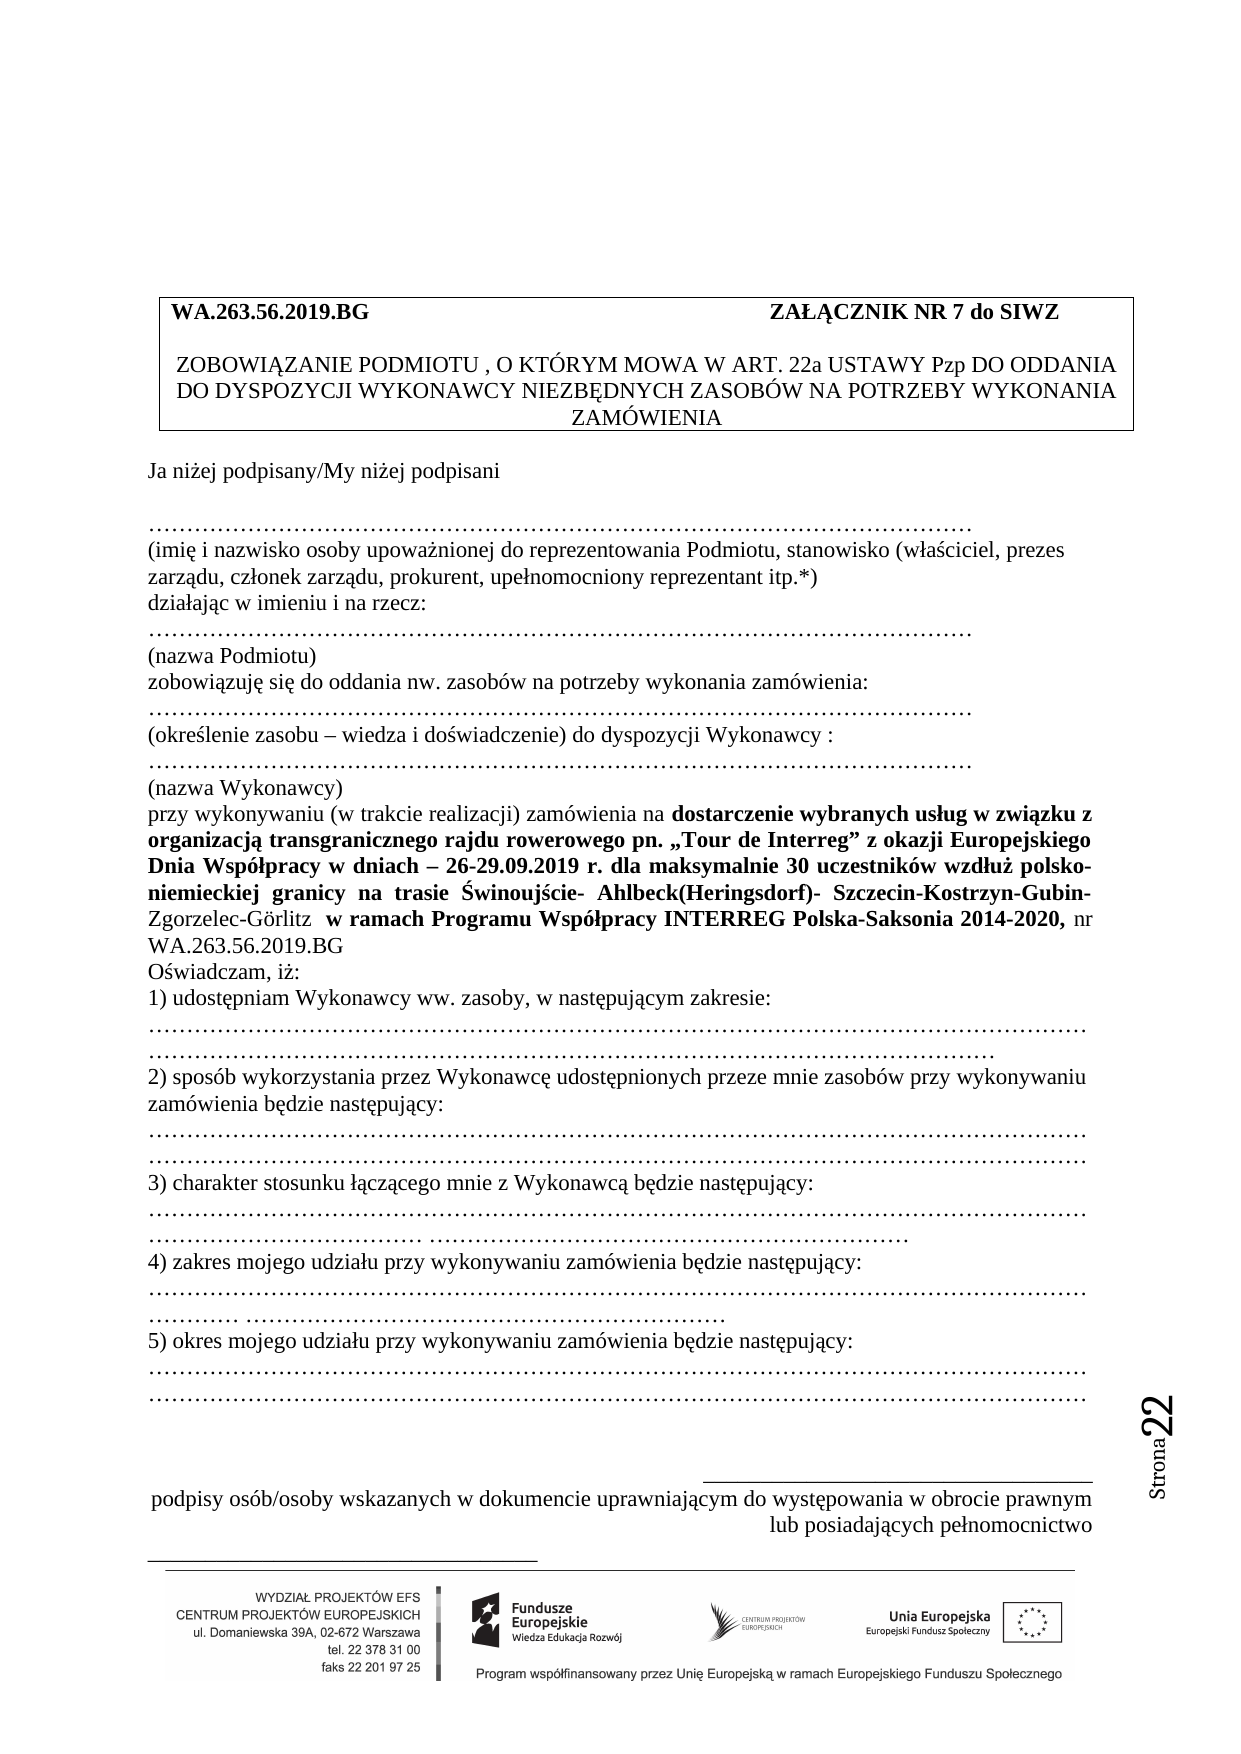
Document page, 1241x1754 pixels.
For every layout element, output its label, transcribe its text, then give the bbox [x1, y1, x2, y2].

text (określenie zasobu – wiedza i doświadczenie) do dyspozycji Wykonawcy : ……………………………………………………………………………………………… [148, 721, 1093, 773]
text (nazwa Wykonawcy) [148, 773, 1093, 800]
text przy wykonywaniu (w trakcie realizacji) zamówienia na dostarczenie wybranych usług w związku z organizacją transgranicznego rajdu rowerowego pn. „Tour de Interreg” z okazji Europejskiego Dnia Współpracy w dniach – 26-29.09.2019 r. dla maksymalnie 30 uczestników wzdłuż polsko-niemieckiej granicy na trasie Świnoujście- Ahlbeck(Heringsdorf)- Szczecin-Kostrzyn-Gubin- Zgorzelec-Görlitz w ramach Programu Współpracy INTERREG Polska-Saksonia 2014-2020, nr WA.263.56.2019.BG [148, 800, 1093, 958]
text Ja niżej podpisany/My niżej podpisani [148, 457, 1093, 484]
table_cell ZOBOWIĄZANIE PODMIOTU , O KTÓRYM MOWA W ART. 22a USTAWY Pzp DO ODDANIA DO DYSPOZYCJI WYKONAWCY NIEZBĘDNYCH ZASOBÓW NA POTRZEBY WYKONANIA ZAMÓWIENIA [160, 351, 1133, 430]
text __________________________________ [148, 1459, 1093, 1485]
text 4) zakres mojego udziału przy wykonywaniu zamówienia będzie następujący: ……………………………………………………………………………………………………………………… ……………………………………………………… [148, 1248, 1093, 1327]
text 3) charakter stosunku łączącego mnie z Wykonawcą będzie następujący: …………………………………………………………………………………………………………………………………………… ……………………………………………………… [148, 1169, 1093, 1248]
text 1) udostępniam Wykonawcy ww. zasoby, w następującym zakresie: ……………………………………………………………………………………………………………………………………………………………………………………………………………… [148, 984, 1093, 1063]
text 5) okres mojego udziału przy wykonywaniu zamówienia będzie następujący: ………………………………………………………………………………………………………………………………………………………………………………………………………………………… [148, 1327, 1093, 1406]
text (nazwa Podmiotu) [148, 642, 1093, 668]
text __________________________________ [148, 1538, 1093, 1564]
text zobowiązuję się do oddania nw. zasobów na potrzeby wykonania zamówienia: ……………………………………………………………………………………………… [148, 668, 1093, 721]
text podpisy osób/osoby wskazanych w dokumencie uprawniającym do występowania w obrocie prawnym lub posiadających pełnomocnictwo [148, 1485, 1093, 1538]
text 2) sposób wykorzystania przez Wykonawcę udostępnionych przeze mnie zasobów przy wykonywaniu zamówienia będzie następujący: ………………………………………………………………………………………………………………………………………………………………………………………………………………………… [148, 1063, 1093, 1169]
picture [165, 1570, 1075, 1681]
text ……………………………………………………………………………………………… [148, 510, 1093, 536]
text Oświadczam, iż: [148, 958, 1093, 984]
text (imię i nazwisko osoby upoważnionej do reprezentowania Podmiotu, stanowisko (właściciel, prezes zarządu, członek zarządu, prokurent, upełnomocniony reprezentant itp.*) [148, 536, 1093, 589]
text działając w imieniu i na rzecz: ……………………………………………………………………………………………… [148, 589, 1093, 642]
table_header WA.263.56.2019.BG ZAŁĄCZNIK NR 7 do SIWZ [160, 298, 1133, 351]
